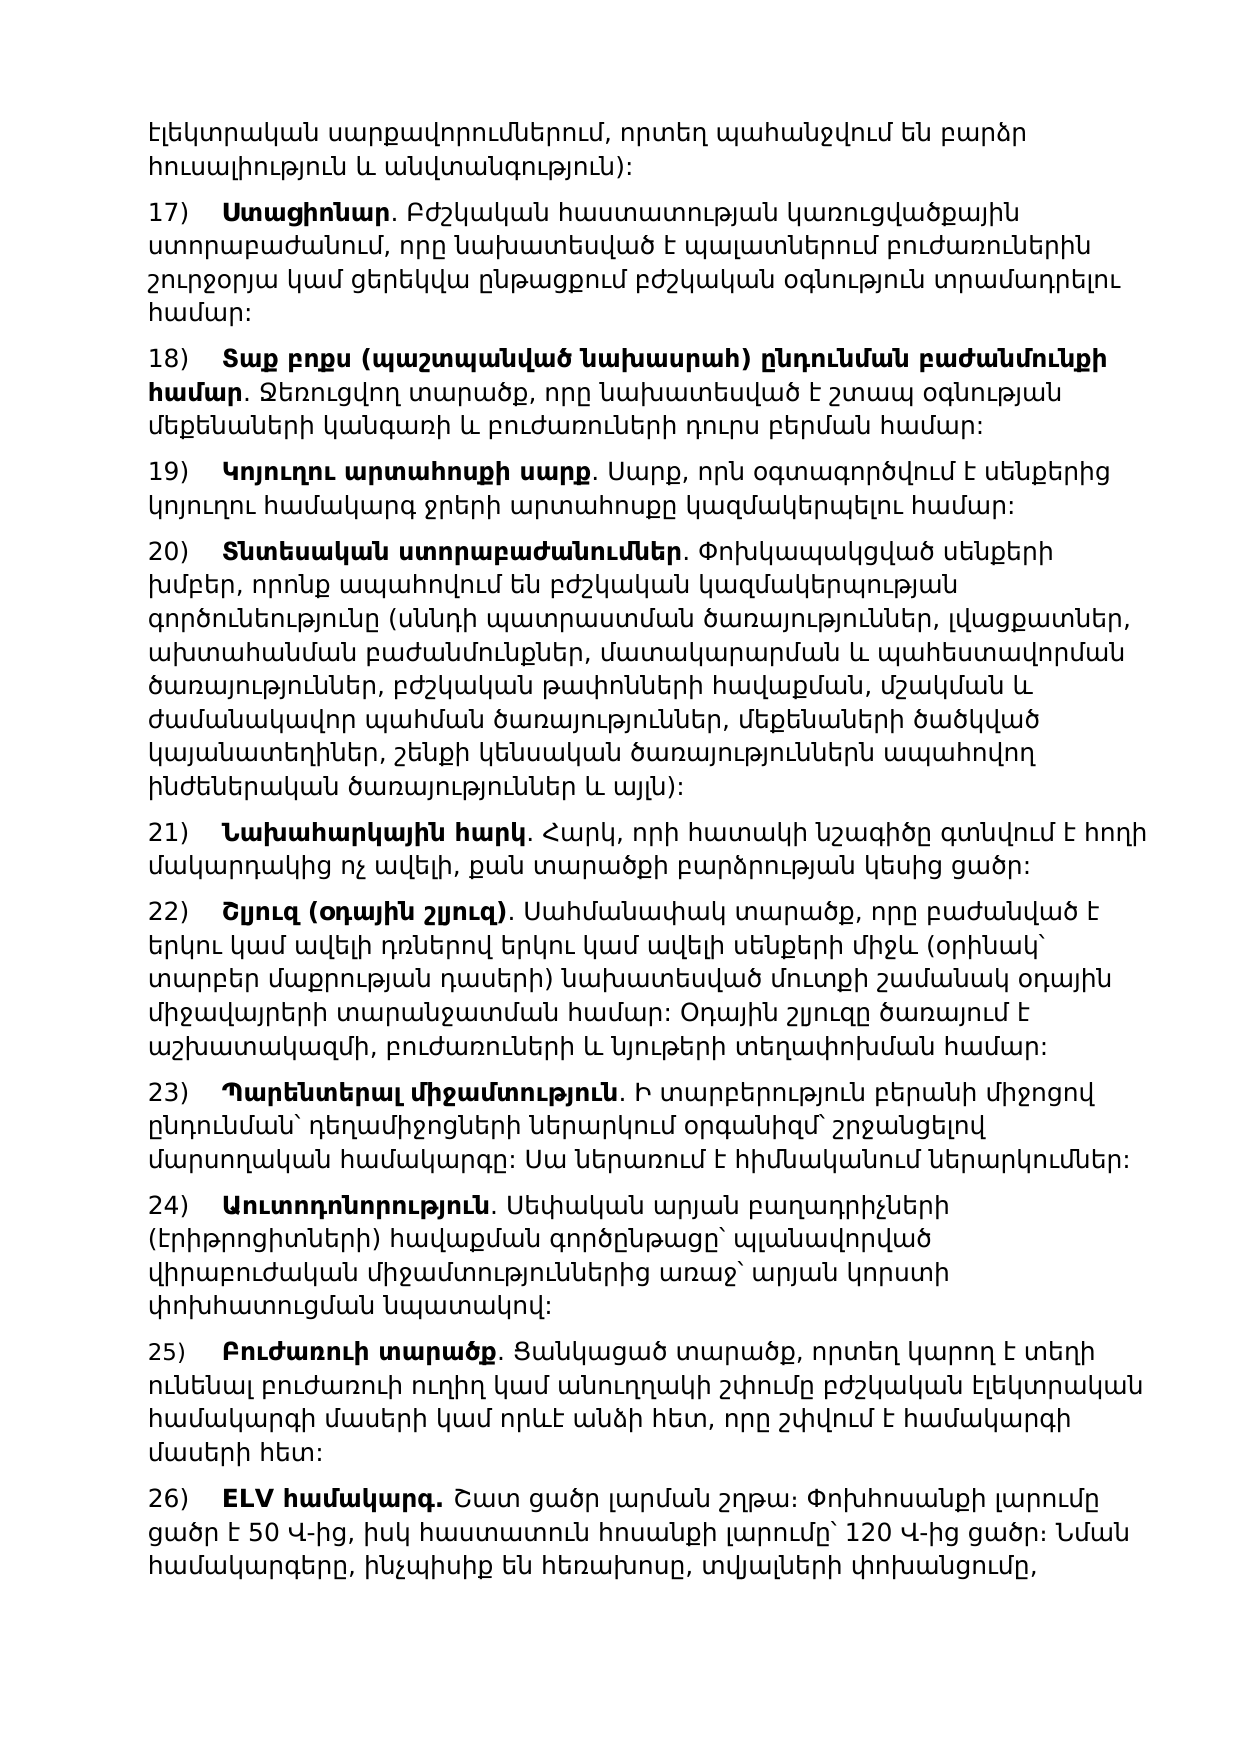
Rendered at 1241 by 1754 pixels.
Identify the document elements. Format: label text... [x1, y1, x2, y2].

list Տաք բոքս (պաշտպանված նախասրահ) ընդունման բաժանմունքի համար. Ջեռուցվող տարածք, որը նախատեսված է շտապ օգնության մեքենաների կանգառի և բուժառուների դուրս բերման համար: [148, 344, 1152, 441]
list Կոյուղու արտահոսքի սարք. Սարք, որն օգտագործվում է սենքերից կոյուղու համակարգ ջրերի արտահոսքը կազմակերպելու համար: [148, 457, 1152, 520]
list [148, 1484, 1152, 1580]
list Շլյուզ (օդային շլյուզ). Սահմանափակ տարածք, որը բաժանված է երկու կամ ավելի դռներով երկու կամ ավելի սենքերի միջև (օրինակ՝ տարբեր մաքրության դասերի) նախատեսված մուտքի շամանակ օդային միջավայրերի տարանջատման համար: Օդային շլյուզը ծառայում է աշխատակազմի, բուժառուների և նյութերի տեղափոխման համար: [148, 897, 1152, 1061]
list Բուժառուի տարածք. Ցանկացած տարածք, որտեղ կարող է տեղի ունենալ բուժառուի ուղիղ կամ անուղղակի շփումը բժշկական էլեկտրական համակարգի մասերի կամ որևէ անձի հետ, որը շփվում է համակարգի մասերի հետ: [148, 1337, 1152, 1467]
list Տնտեսական ստորաբաժանումներ. Փոխկապակցված սենքերի խմբեր, որոնք ապահովում են բժշկական կազմակերպության գործունեությունը (սննդի պատրաստման ծառայություններ, լվացքատներ, ախտահանման բաժանմունքներ, մատակարարման և պահեստավորման ծառայություններ, բժշկական թափոնների հավաքման, մշակման և ժամանակավոր պահման ծառայություններ, մեքենաների ծածկված կայանատեղիներ, շենքի կենսական ծառայություններն ապահովող ինժեներական ծառայություններ և այլն): [148, 537, 1152, 801]
list Աուտոդոնորություն. Սեփական արյան բաղադրիչների (էրիթրոցիտների) հավաքման գործընթացը՝ պլանավորված վիրաբուժական միջամտություններից առաջ՝ արյան կորստի փոխհատուցման նպատակով: [148, 1191, 1152, 1321]
list Նախահարկային հարկ. Հարկ, որի հատակի նշագիծը գտնվում է հողի մակարդակից ոչ ավելի, քան տարածքի բարձրության կեսից ցածր: [148, 818, 1152, 881]
list Ստացիոնար. Բժշկական հաստատության կառուցվածքային ստորաբաժանում, որը նախատեսված է պալատներում բուժառուներին շուրջօրյա կամ ցերեկվա ընթացքում բժշկական օգնություն տրամադրելու համար: [148, 198, 1152, 327]
list Պարենտերալ միջամտություն. Ի տարբերություն բերանի միջոցով ընդունման՝ դեղամիջոցների ներարկում օրգանիզմ՝ շրջանցելով մարսողական համակարգը: Սա ներառում է հիմնականում ներարկումներ: [148, 1078, 1152, 1174]
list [148, 118, 1152, 181]
